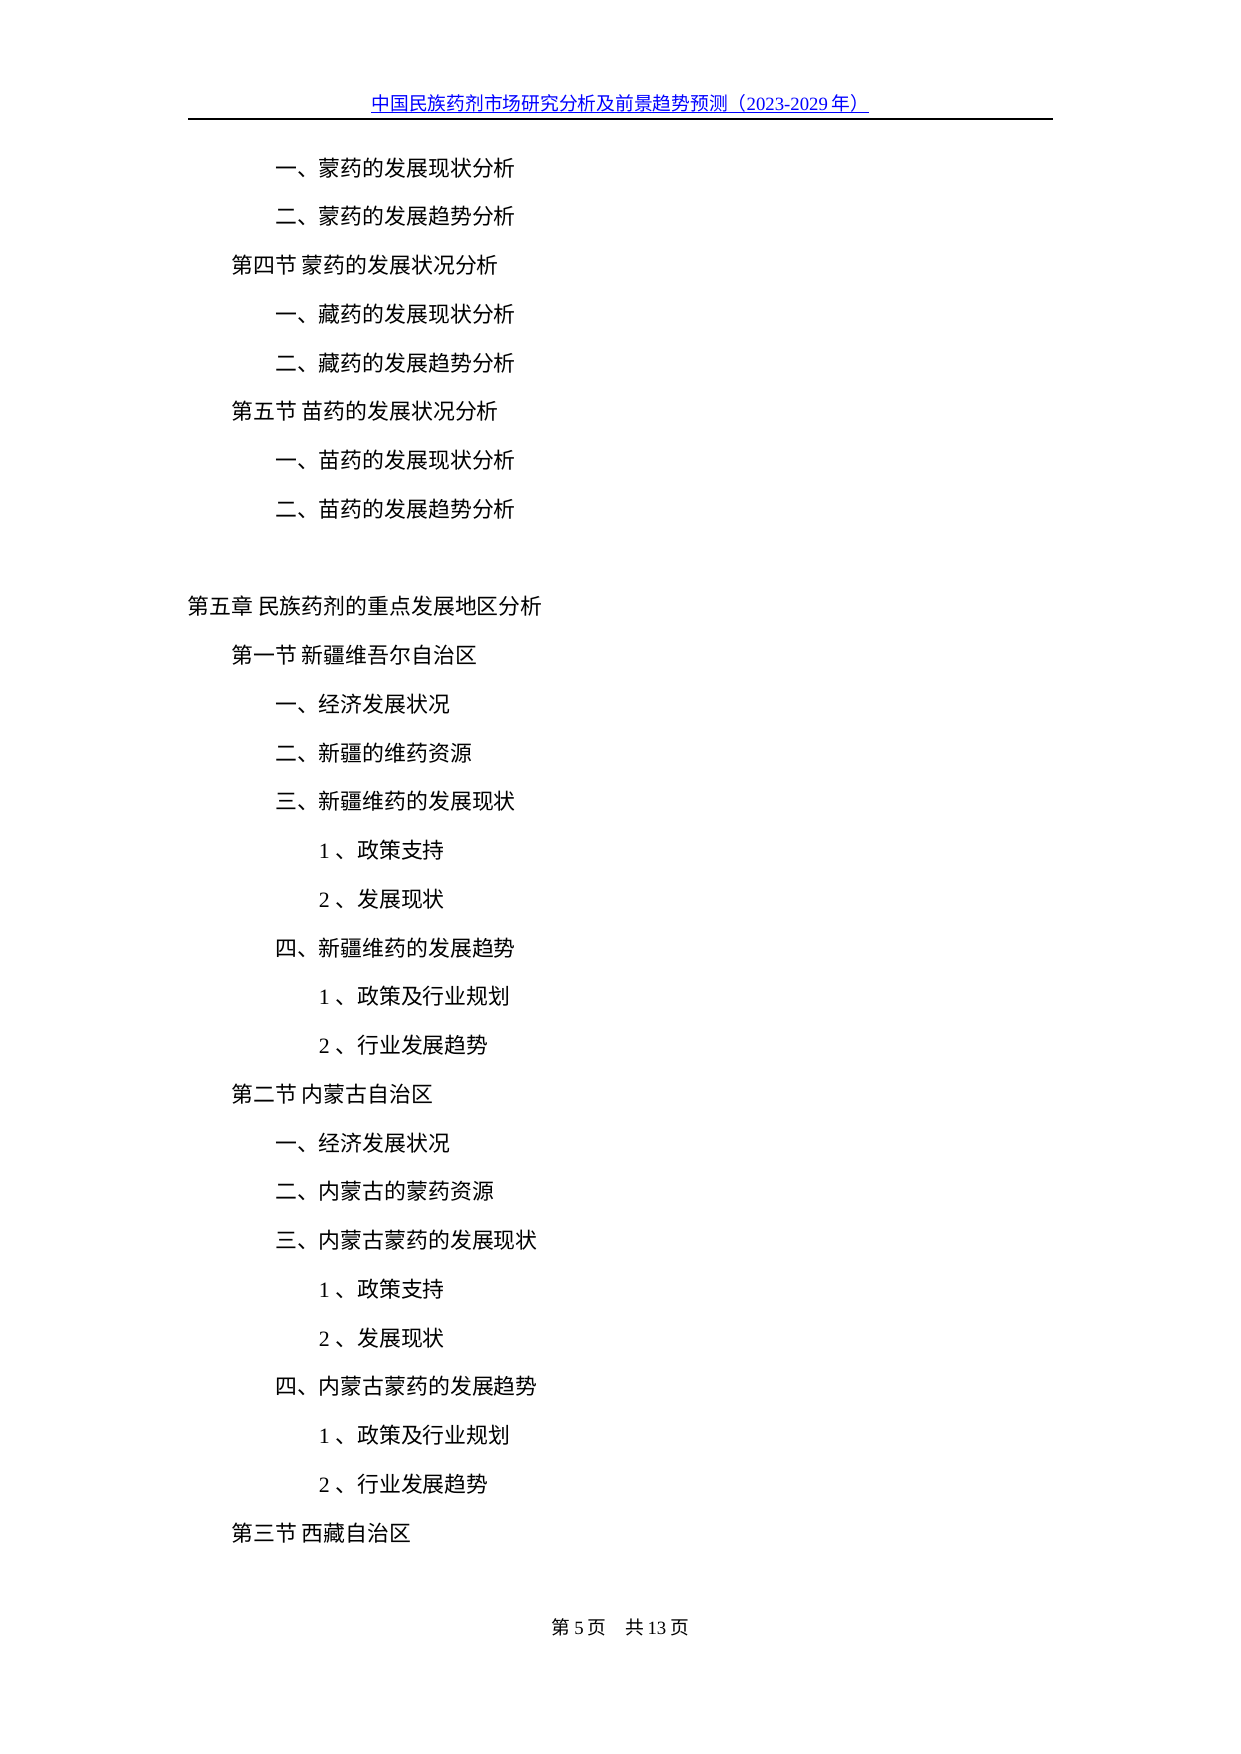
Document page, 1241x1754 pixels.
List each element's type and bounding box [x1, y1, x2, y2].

text [187, 150, 1053, 1548]
